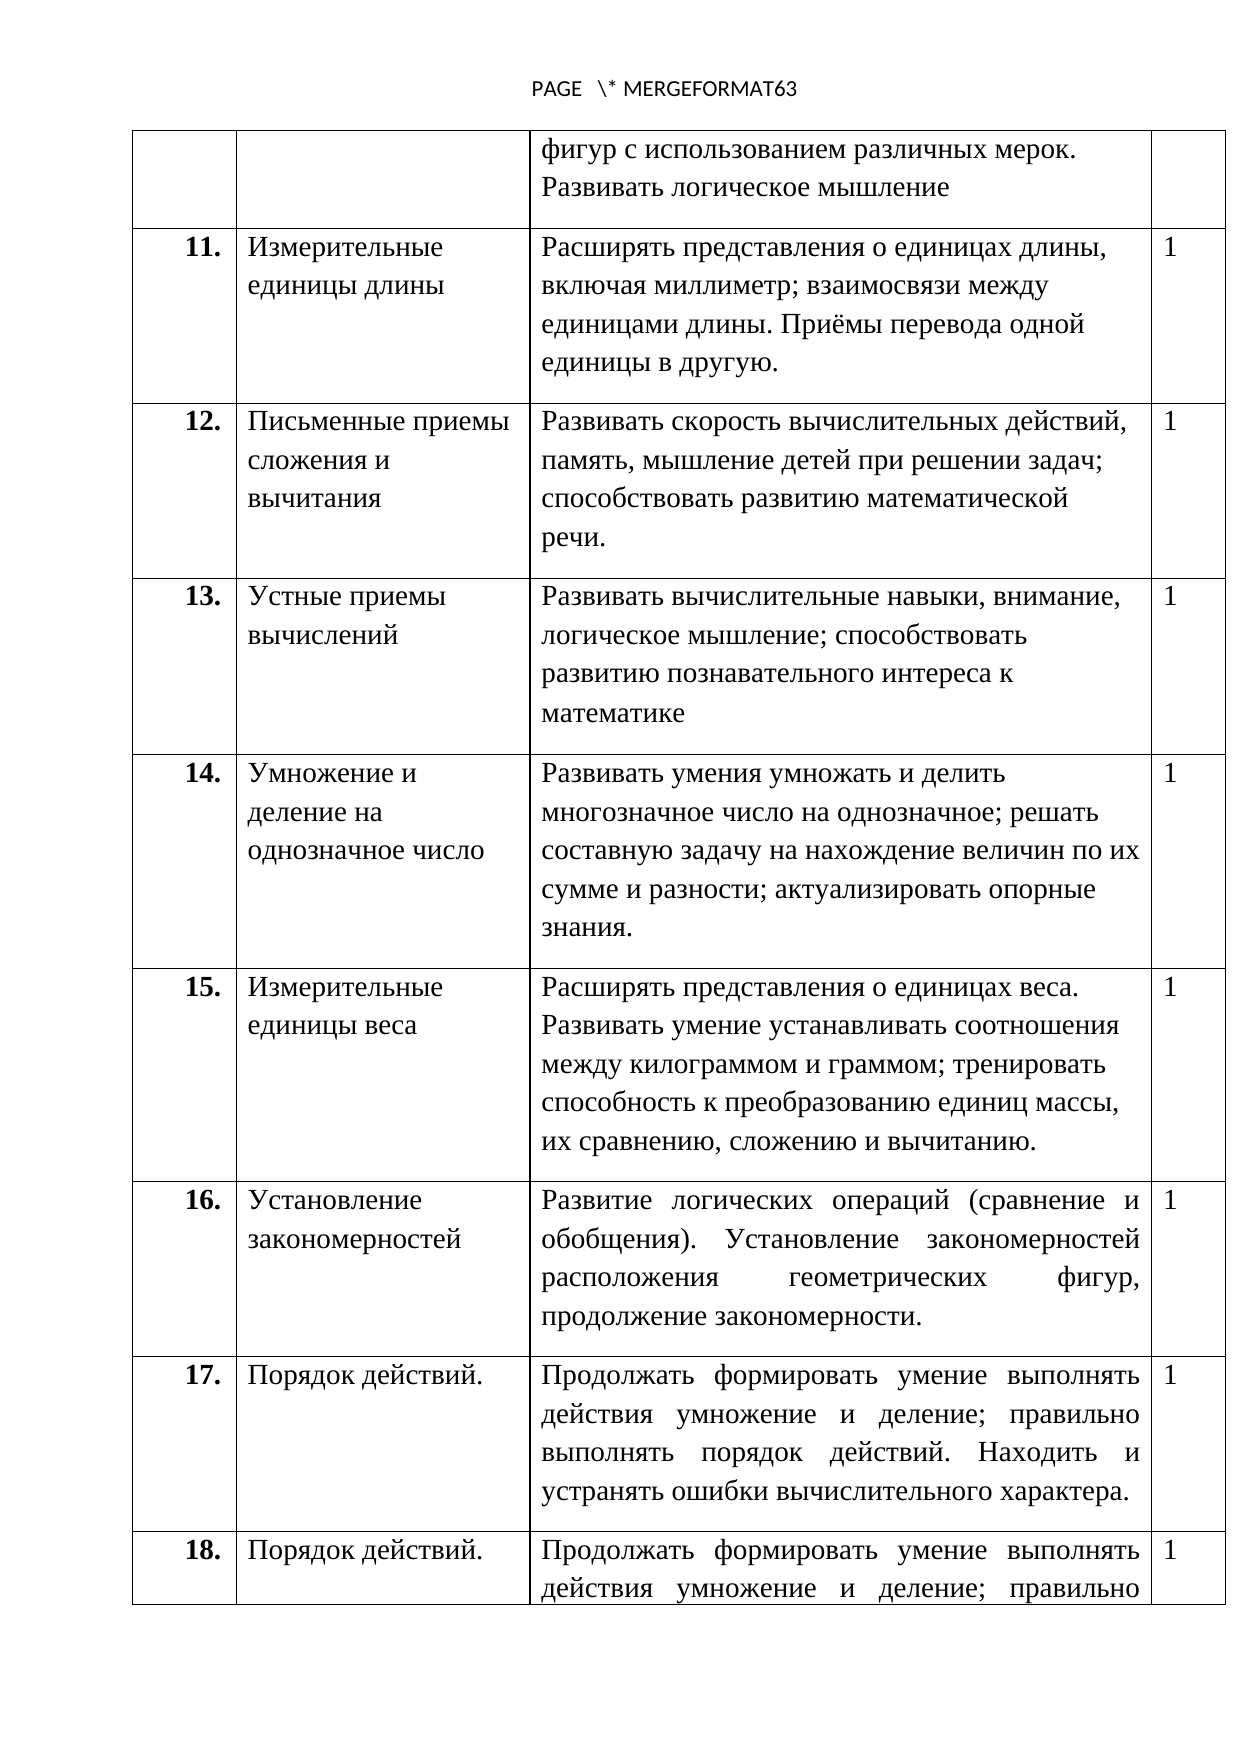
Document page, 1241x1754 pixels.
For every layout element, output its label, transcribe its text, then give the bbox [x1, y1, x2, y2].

table_cell [133, 131, 236, 228]
table_cell Устные приемы вычислений [237, 579, 529, 754]
table_cell Измерительные единицы веса [237, 969, 529, 1181]
table_cell 1 [1152, 1532, 1225, 1604]
table_cell Развивать умения умножать и делить многозначное число на однозначное; решать составную задачу на нахождение величин по их сумме и разности; актуализировать опорные знания. [531, 755, 1151, 968]
table_cell Письменные приемы сложения и вычитания [237, 404, 529, 577]
table_cell 1 [1152, 229, 1225, 402]
table_cell Развивать вычислительные навыки, внимание, логическое мышление; способствовать развитию познавательного интереса к математике [531, 579, 1151, 754]
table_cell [237, 131, 529, 228]
table_cell 1 [1152, 1182, 1225, 1356]
table_cell [133, 579, 236, 754]
table_cell 1 [1152, 969, 1225, 1181]
table_cell Расширять представления о единицах веса. Развивать умение устанавливать соотношения между килограммом и граммом; тренировать способность к преобразованию единиц массы, их сравнению, сложению и вычитанию. [531, 969, 1151, 1181]
table_cell 1 [1152, 404, 1225, 577]
table_cell Умножение и деление на однозначное число [237, 755, 529, 968]
table_cell [133, 1532, 236, 1604]
table_cell [133, 755, 236, 968]
table_cell [133, 229, 236, 402]
table_cell 1 [1152, 755, 1225, 968]
table_cell [133, 1357, 236, 1531]
table_cell Развитие логических операций (сравнение и обобщения). Установление закономерностей расположения геометрических фигур, продолжение закономерности. [531, 1182, 1151, 1356]
table_cell 1 [1152, 579, 1225, 754]
table_cell Установление закономерностей [237, 1182, 529, 1356]
table_cell 1 [1152, 1357, 1225, 1531]
table_cell Развивать скорость вычислительных действий, память, мышление детей при решении задач; способствовать развитию математической речи. [531, 404, 1151, 577]
table_cell Расширять представления о единицах длины, включая миллиметр; взаимосвязи между единицами длины. Приёмы перевода одной единицы в другую. [531, 229, 1151, 402]
table_cell [133, 1182, 236, 1356]
table_cell 1 [1152, 131, 1225, 228]
table_cell [133, 969, 236, 1181]
table_cell Измерительные единицы длины [237, 229, 529, 402]
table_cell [531, 1532, 1151, 1604]
table_cell [133, 404, 236, 577]
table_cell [531, 131, 1151, 228]
table_cell Порядок действий. [237, 1357, 529, 1531]
table_cell Порядок действий. [237, 1532, 529, 1604]
